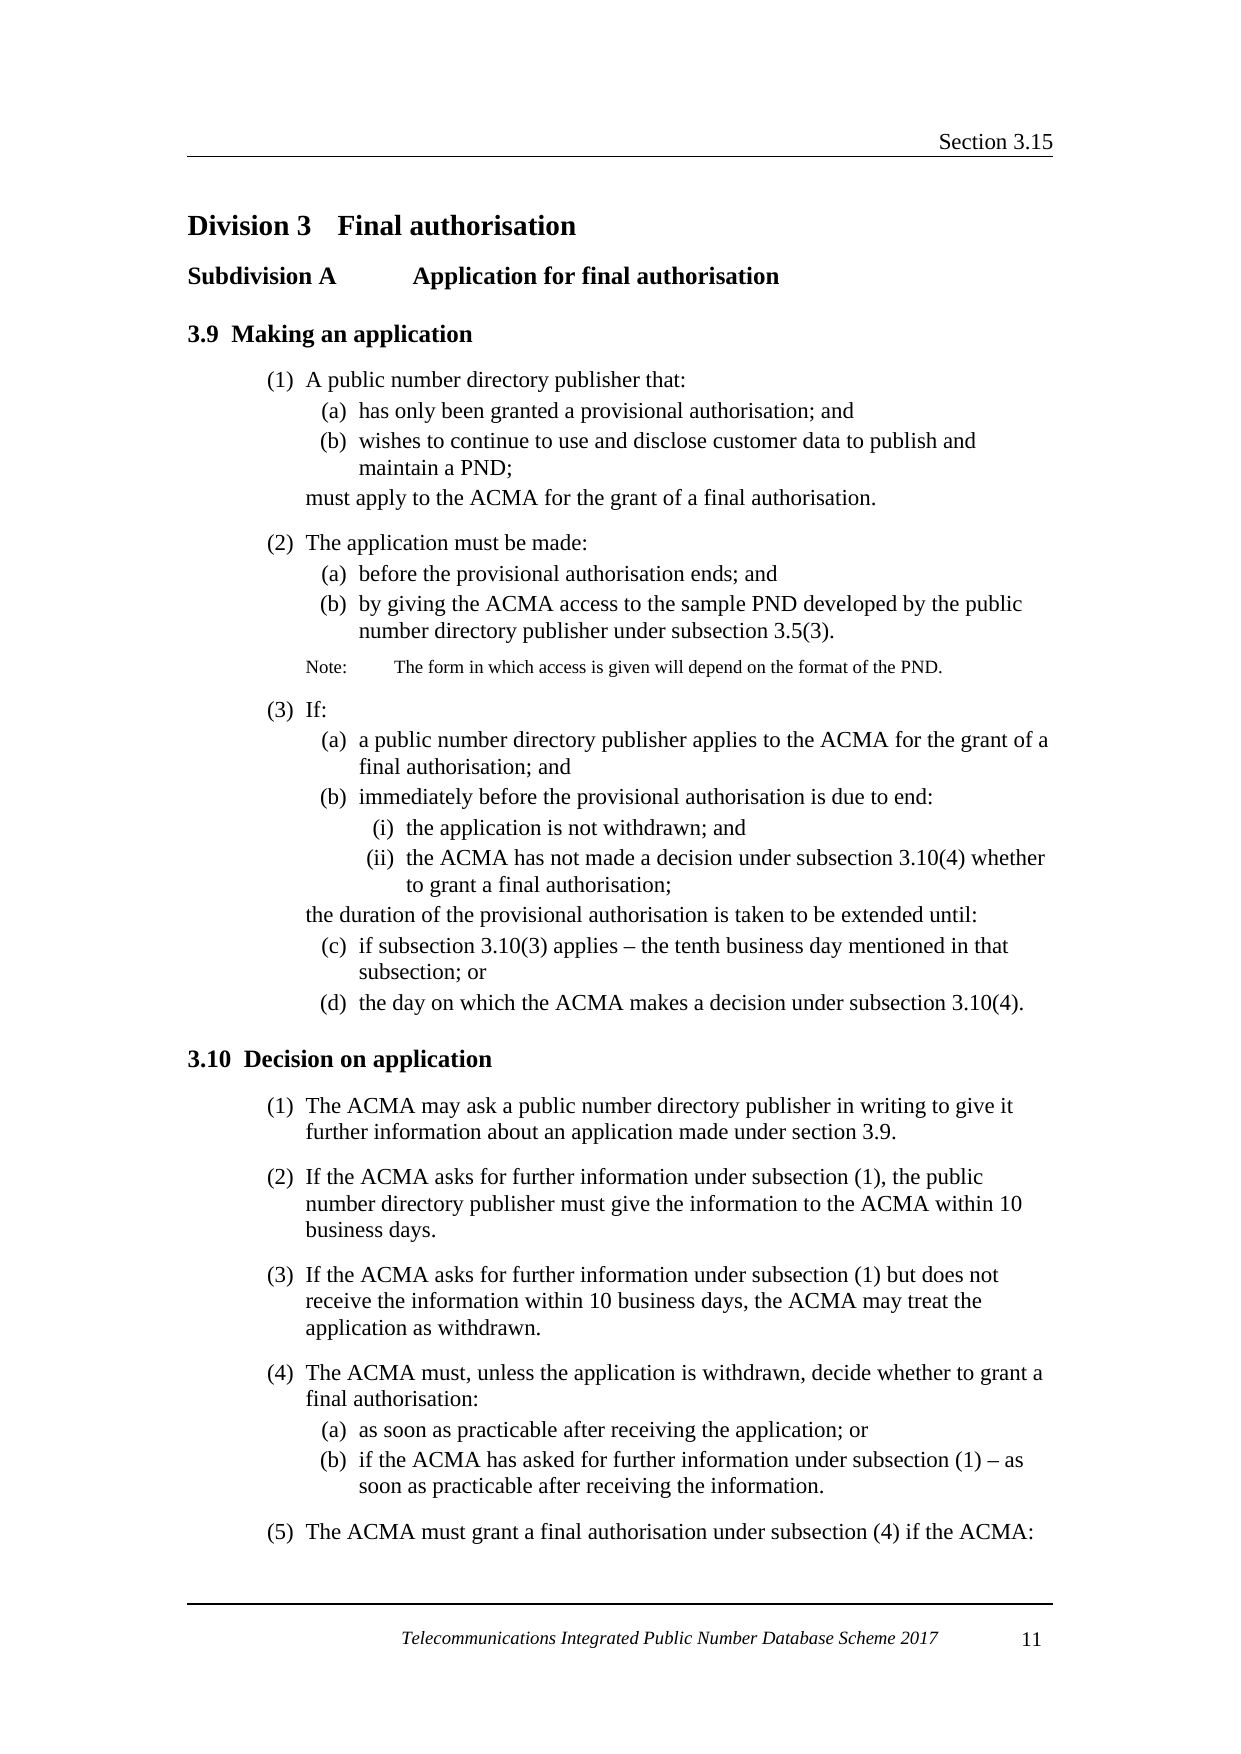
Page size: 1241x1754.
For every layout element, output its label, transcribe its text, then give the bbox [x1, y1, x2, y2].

text (1) The ACMA may ask a public number directory publisher in writing to give it further information about an application made under section 3.9. [187, 1092, 1053, 1144]
text (b) by giving the ACMA access to the sample PND developed by the public number directory publisher under subsection 3.5(3). [187, 590, 1053, 643]
text (1) A public number directory publisher that: [187, 366, 1053, 393]
text (3) If: [187, 696, 1053, 722]
text (5) The ACMA must grant a final authorisation under subsection (4) if the ACMA: [187, 1518, 1053, 1544]
text (ii) the ACMA has not made a decision under subsection 3.10(4) whether to grant a final authorisation; [187, 844, 1053, 897]
text (a) a public number directory publisher applies to the ACMA for the grant of a final authorisation; and [187, 727, 1053, 779]
text (i) the application is not withdrawn; and [187, 814, 1053, 840]
text Subdivision A Application for final authorisation [187, 261, 1053, 289]
text (2) The application must be made: [187, 529, 1053, 556]
text (b) if the ACMA has asked for further information under subsection (1) – as soon as practicable after receiving the information. [187, 1446, 1053, 1499]
text (4) The ACMA must, unless the application is withdrawn, decide whether to grant a final authorisation: [187, 1359, 1053, 1412]
text (d) the day on which the ACMA makes a decision under subsection 3.10(4). [187, 989, 1053, 1015]
text (a) before the provisional authorisation ends; and [187, 560, 1053, 586]
text Note: The form in which access is given will depend on the format of the PND. [305, 656, 1053, 677]
text (a) as soon as practicable after receiving the application; or [187, 1416, 1053, 1442]
text (a) has only been granted a provisional authorisation; and [187, 397, 1053, 423]
text (b) wishes to continue to use and disclose customer data to publish and maintain a PND; [187, 427, 1053, 480]
text Division 3 Final authorisation [187, 208, 1053, 242]
text must apply to the ACMA for the grant of a final authorisation. [187, 484, 1053, 511]
text 3.10 Decision on application [187, 1044, 1053, 1073]
text the duration of the provisional authorisation is taken to be extended until: [187, 901, 1053, 928]
text (3) If the ACMA asks for further information under subsection (1) but does not receive the information within 10 business days, the ACMA may treat the application as withdrawn. [187, 1261, 1053, 1340]
text (2) If the ACMA asks for further information under subsection (1), the public number directory publisher must give the information to the ACMA within 10 business days. [187, 1163, 1053, 1242]
text (c) if subsection 3.10(3) applies – the tenth business day mentioned in that subsection; or [187, 932, 1053, 984]
text 3.9 Making an application [187, 319, 1053, 347]
text (b) immediately before the provisional authorisation is due to end: [187, 783, 1053, 810]
